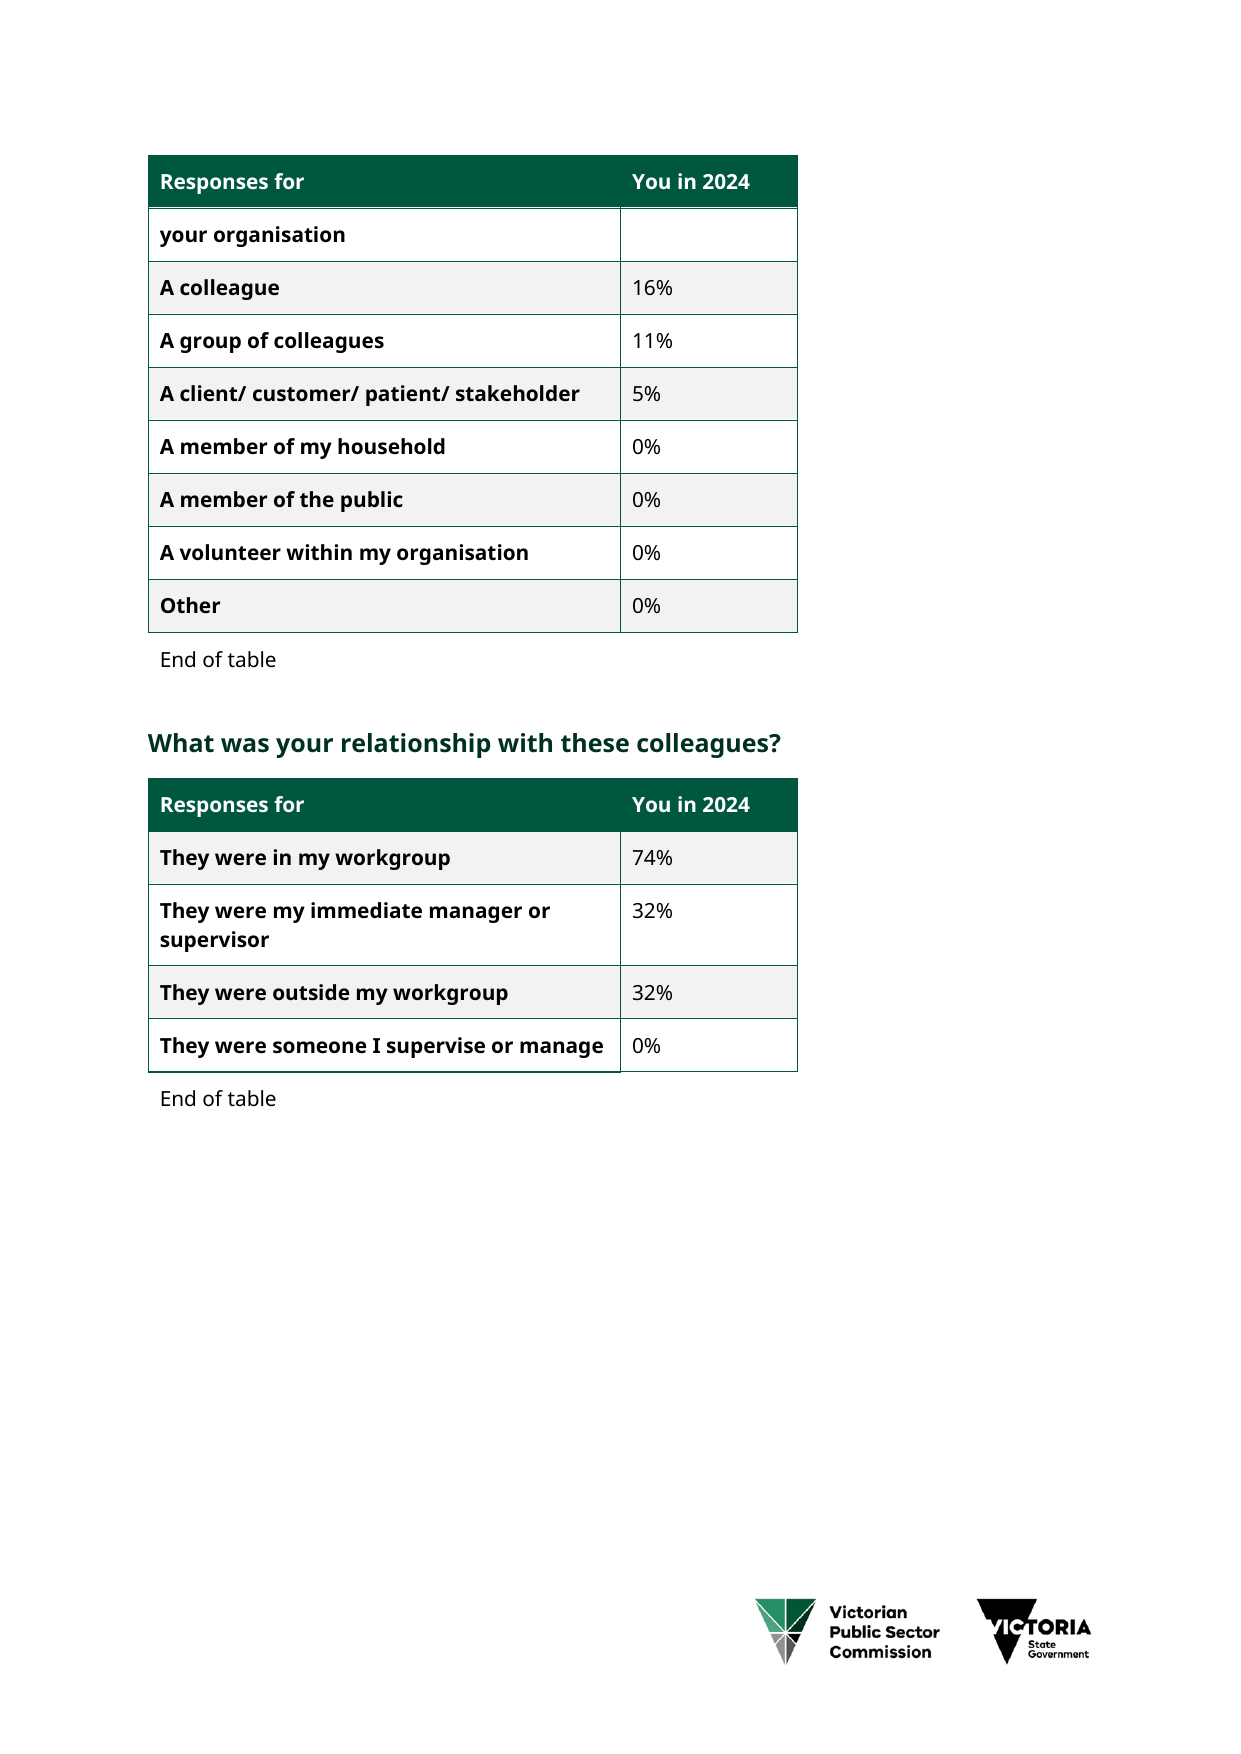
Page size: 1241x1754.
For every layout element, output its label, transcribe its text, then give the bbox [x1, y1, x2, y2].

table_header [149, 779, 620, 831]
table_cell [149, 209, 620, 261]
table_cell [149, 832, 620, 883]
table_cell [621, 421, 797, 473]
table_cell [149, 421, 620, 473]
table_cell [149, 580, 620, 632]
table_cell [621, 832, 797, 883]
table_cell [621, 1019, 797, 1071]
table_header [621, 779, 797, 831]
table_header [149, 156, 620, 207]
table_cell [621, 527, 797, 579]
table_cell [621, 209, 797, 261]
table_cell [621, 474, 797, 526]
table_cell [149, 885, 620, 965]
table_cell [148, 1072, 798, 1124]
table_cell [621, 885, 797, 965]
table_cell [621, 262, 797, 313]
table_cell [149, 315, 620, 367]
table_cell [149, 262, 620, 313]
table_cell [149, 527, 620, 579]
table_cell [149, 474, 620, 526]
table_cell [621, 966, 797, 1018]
picture [754, 1598, 1093, 1666]
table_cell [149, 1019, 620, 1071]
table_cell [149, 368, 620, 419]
subtitle What was your relationship with these colleagues? [148, 726, 1092, 760]
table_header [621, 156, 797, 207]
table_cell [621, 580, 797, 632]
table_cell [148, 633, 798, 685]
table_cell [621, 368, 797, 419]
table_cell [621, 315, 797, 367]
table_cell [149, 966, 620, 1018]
